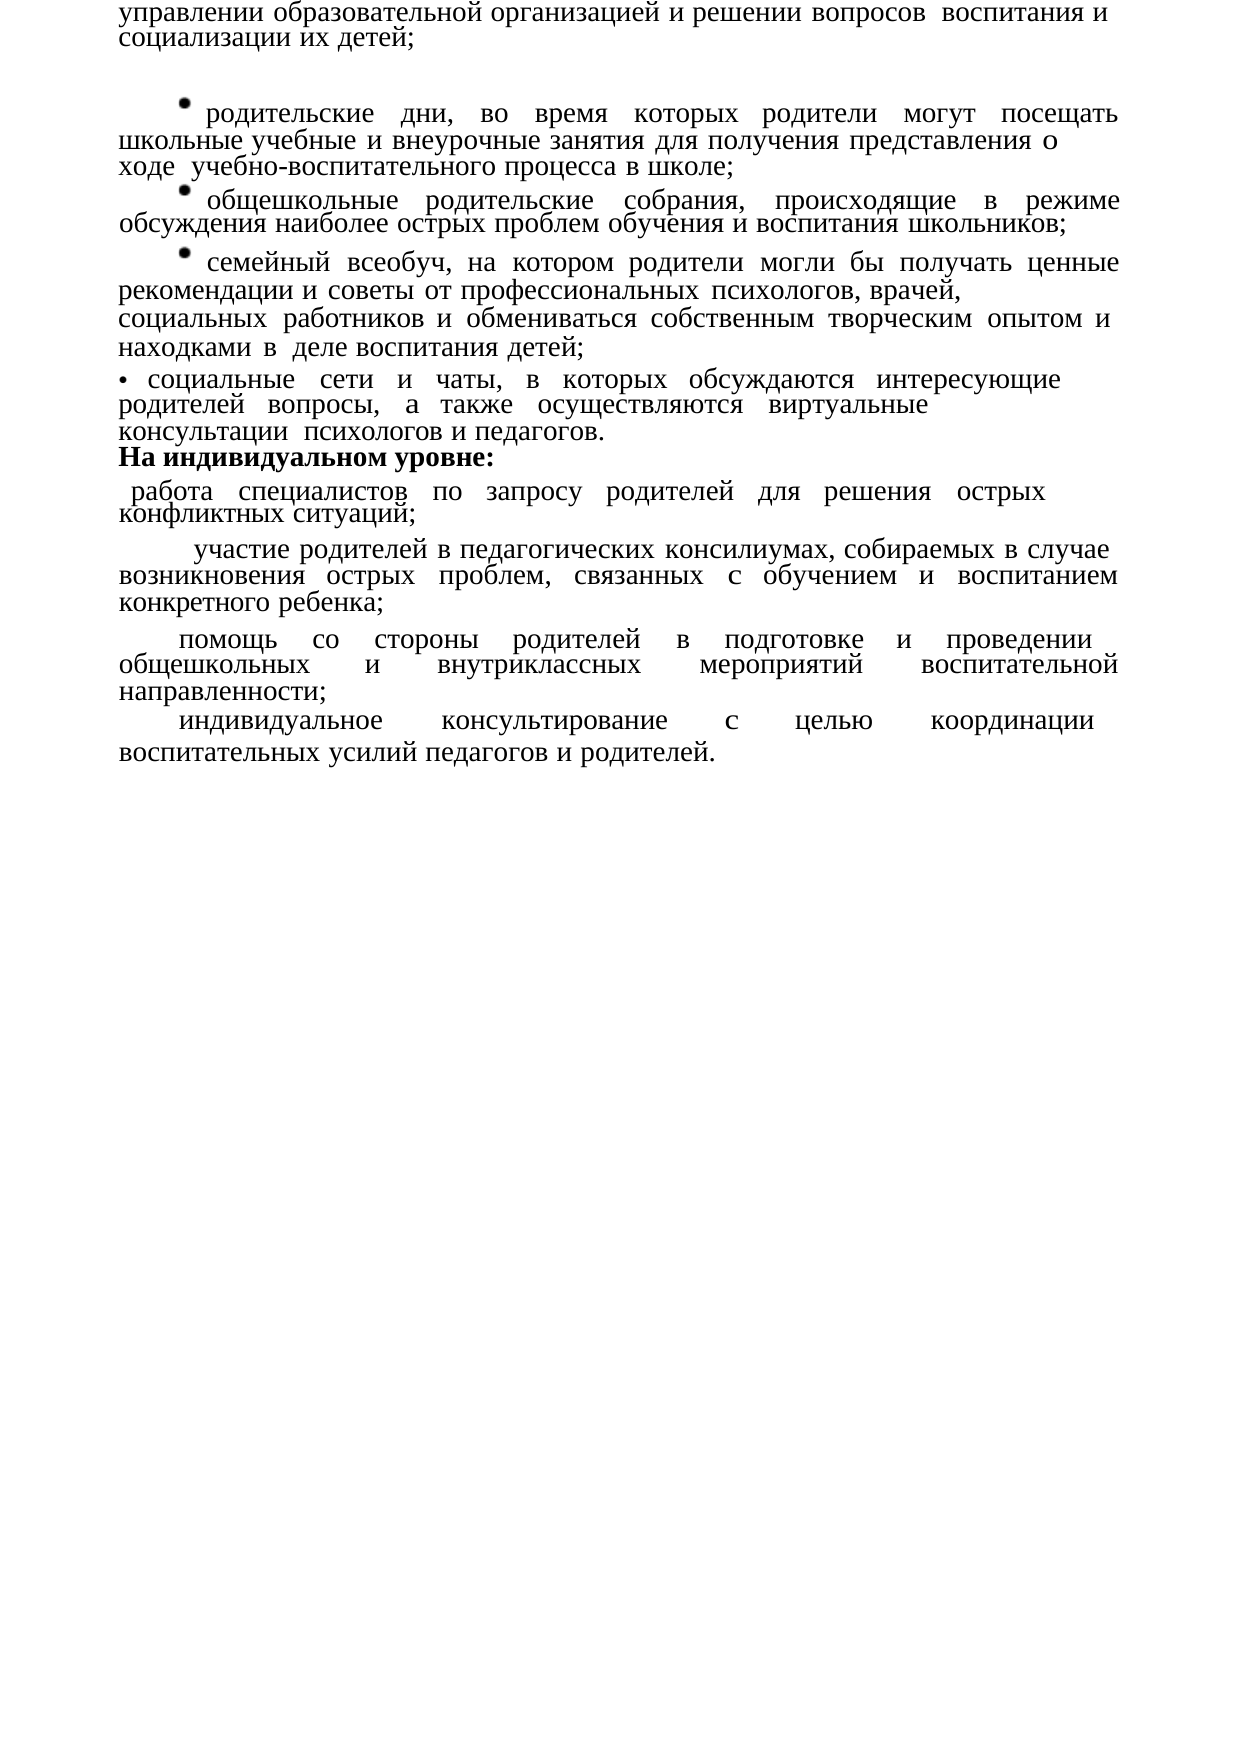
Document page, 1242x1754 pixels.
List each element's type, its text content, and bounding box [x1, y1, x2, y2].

text общешкольные родительские собрания, происходящие в режиме обсуждения наиболее острых проблем обучения и воспитания школьников; [119, 187, 1120, 235]
list социальные сети и чаты, в которых обсуждаются интересующие родителей вопросы, а также осуществляются виртуальные консультации психологов и педагогов. На индивидуальном уровне: [118, 367, 1120, 473]
text воспитательных усилий педагогов и родителей. [119, 741, 1242, 767]
text участие родителей в педагогических консилиумах, собираемых в случае возникновения острых проблем, связанных с обучением и воспитанием конкретного ребенка; [119, 538, 1120, 617]
text индивидуальное консультирование c целью координации [1060, 716, 1242, 733]
text родительские дни, во время которых родители могут посещать школьные учебные и внеурочные занятия для получения представления о ходе учебно-воспитательного процесса в школе; [118, 98, 1120, 178]
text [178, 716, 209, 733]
text работа специалистов по запросу родителей для решения острых конфликтных ситуаций; [119, 481, 1120, 528]
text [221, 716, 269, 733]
text семейный всеобуч, на котором родители могли бы получать ценные рекомендации и советы от профессиональных психологов, врачей, социальных работников и обмениваться собственным творческим опытом и находками в деле воспитания детей; [118, 244, 1120, 358]
picture [119, 371, 127, 389]
text индивидуальное консультирование c целью координации [291, 716, 505, 733]
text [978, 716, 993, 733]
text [118, 0, 1121, 53]
text индивидуальное консультирование c целью координации [572, 716, 808, 733]
text помощь со стороны родителей в подготовке и проведении общешкольных и внутриклассных мероприятий воспитательной направленности; [119, 627, 1120, 706]
